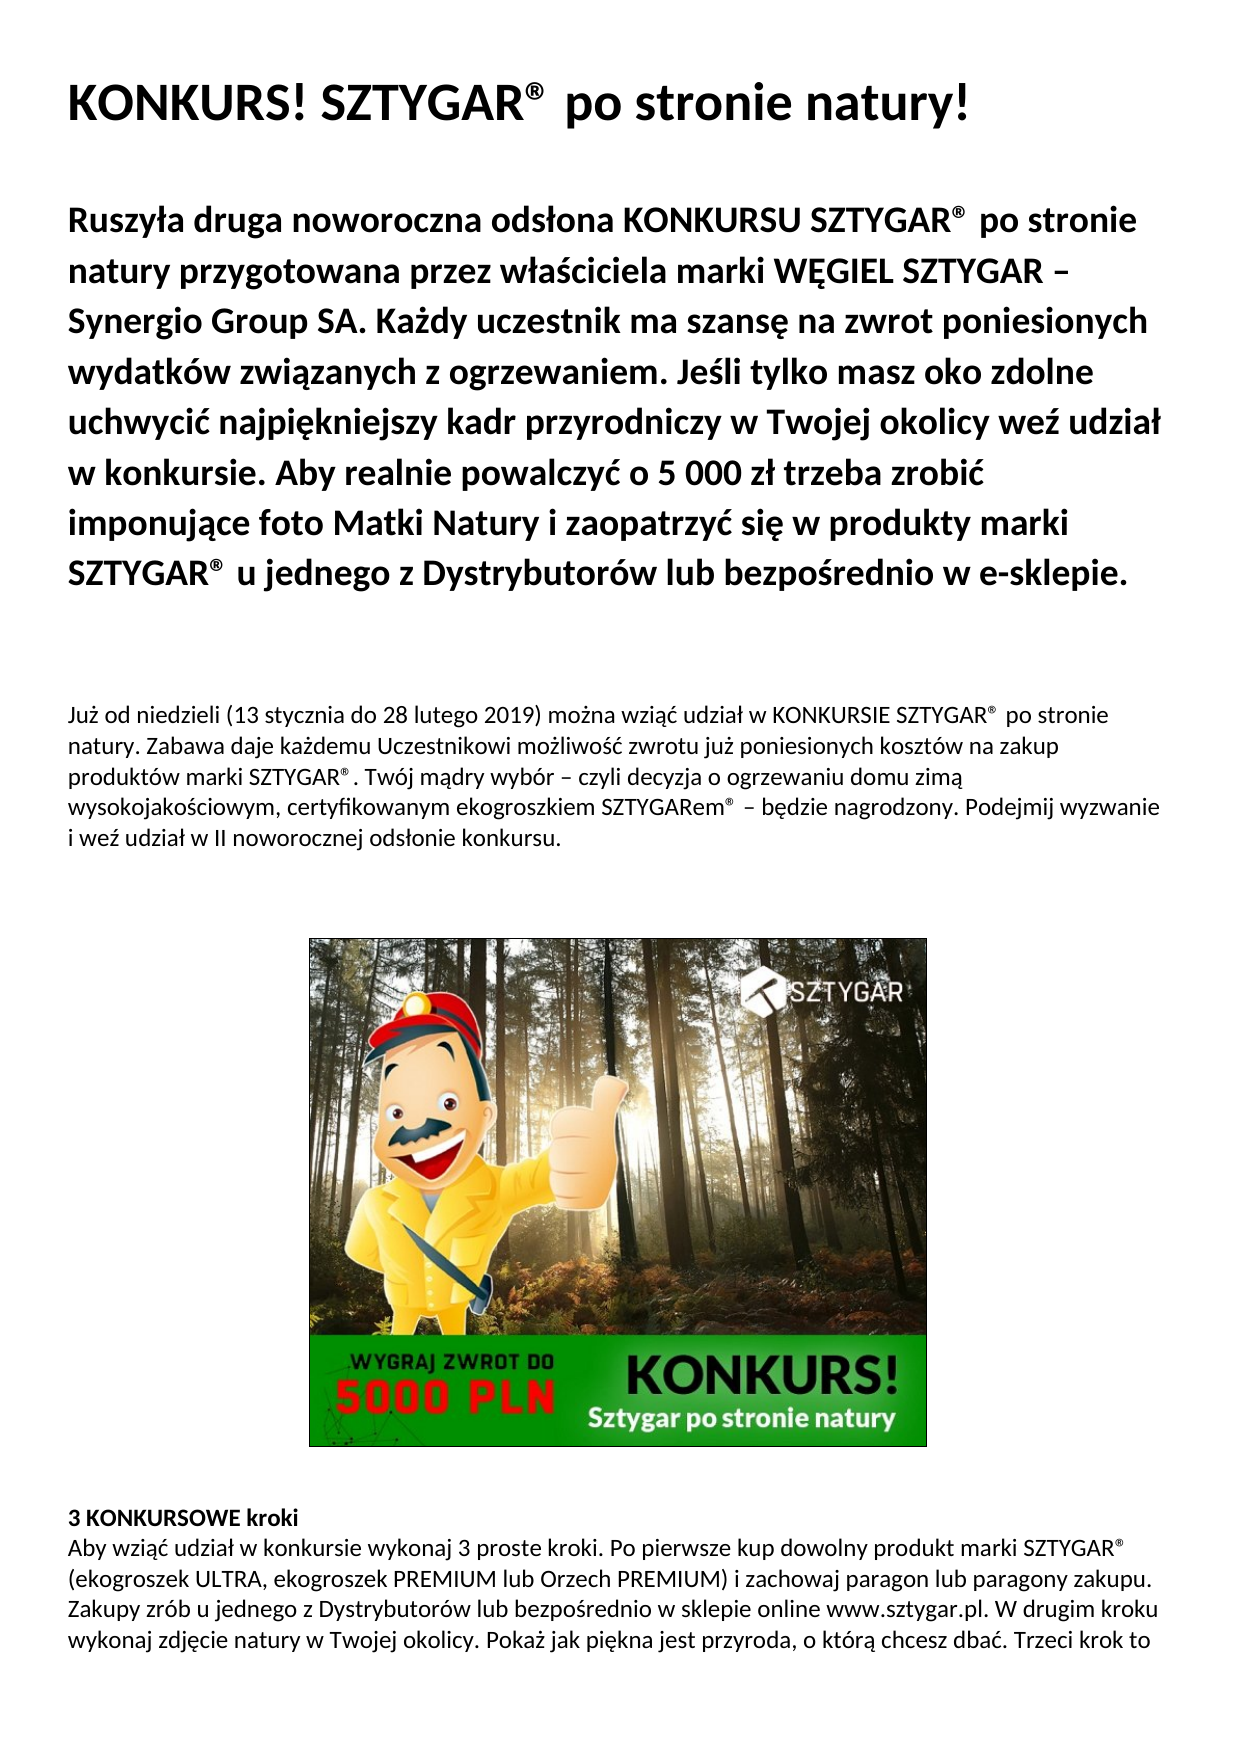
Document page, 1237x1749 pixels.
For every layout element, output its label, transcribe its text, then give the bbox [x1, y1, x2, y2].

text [68, 1532, 1169, 1654]
picture [310, 939, 926, 1446]
text Ruszyła druga noworoczna odsłona KONKURSU SZTYGAR® po stronie natury przygotowana przez właściciela marki WĘGIEL SZTYGAR – Synergio Group SA. Każdy uczestnik ma szansę na zwrot poniesionych wydatków związanych z ogrzewaniem. Jeśli tylko masz oko zdolne uchwycić najpiękniejszy kadr przyrodniczy w Twojej okolicy weź udział w konkursie. Aby realnie powalczyć o 5 000 zł trzeba zrobić imponujące foto Matki Natury i zaopatrzyć się w produkty marki SZTYGAR® u jednego z Dystrybutorów lub bezpośrednio w e-sklepie. [68, 196, 1169, 595]
text Już od niedzieli (13 stycznia do 28 lutego 2019) można wziąć udział w KONKURSIE SZTYGAR® po stronie natury. Zabawa daje każdemu Uczestnikowi możliwość zwrotu już poniesionych kosztów na zakup produktów marki SZTYGAR®. Twój mądry wybór – czyli decyzja o ogrzewaniu domu zimą wysokojakościowym, certyfikowanym ekogroszkiem SZTYGARem® – będzie nagrodzony. Podejmij wyzwanie i weź udział w II noworocznej odsłonie konkursu. [68, 700, 1169, 852]
text 3 KONKURSOWE kroki [68, 1502, 1169, 1532]
text KONKURS! SZTYGAR® po stronie natury! [68, 68, 1169, 134]
